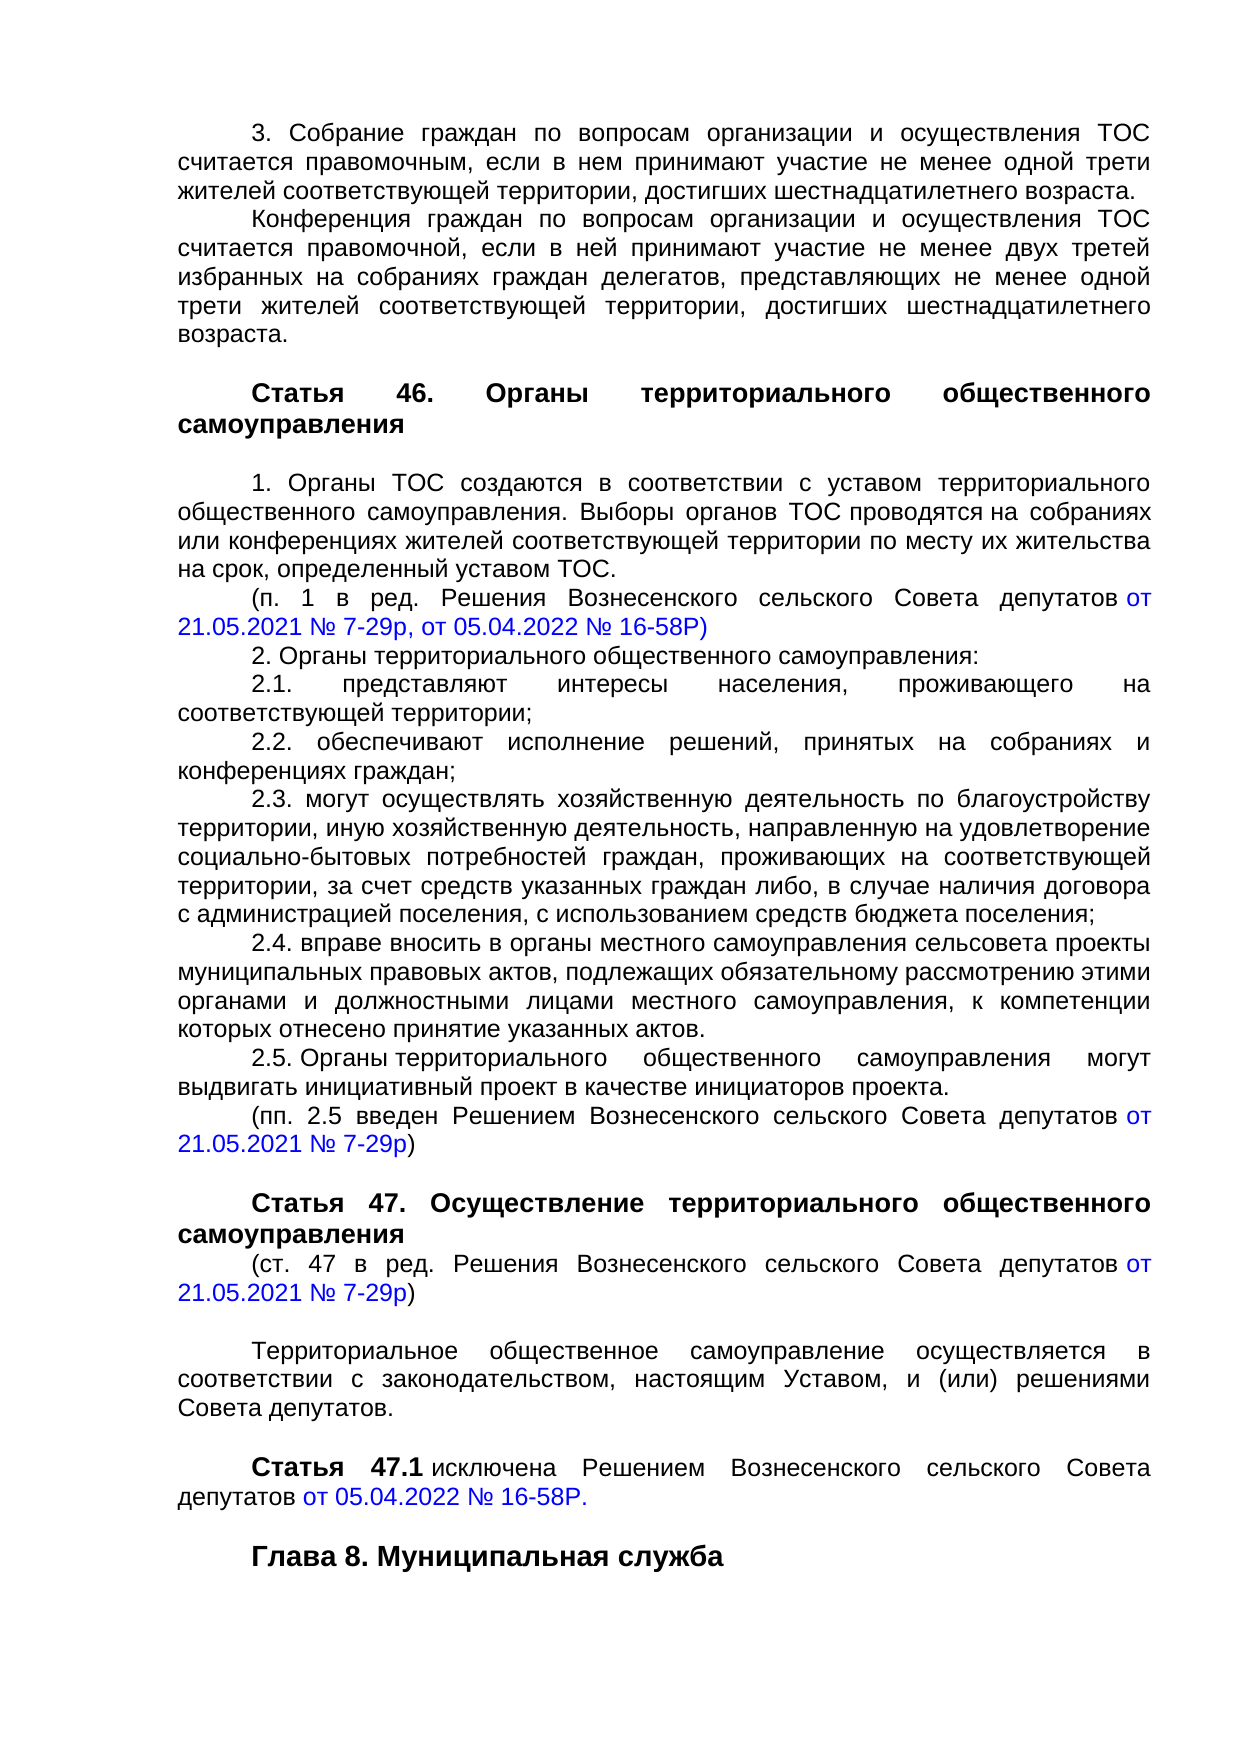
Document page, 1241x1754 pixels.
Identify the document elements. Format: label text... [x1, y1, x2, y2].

text 2.4. вправе вносить в органы местного самоуправления сельсовета проекты муниципальных правовых актов, подлежащих обязательному рассмотрению этими органами и должностными лицами местного самоуправления, к компетенции которых отнесено принятие указанных актов. [177, 928, 1152, 1043]
text (пп. 2.5 введен Решением Вознесенского сельского Совета депутатов от 21.05.2021 № 7-29р) [177, 1101, 1152, 1158]
text 2. Органы территориального общественного самоуправления: [177, 641, 1152, 669]
text (ст. 47 в ред. Решения Вознесенского сельского Совета депутатов от 21.05.2021 № 7-29р) [177, 1249, 1152, 1307]
text Статья 47. Осуществление территориального общественного самоуправления [177, 1187, 1152, 1249]
text Территориальное общественное самоуправление осуществляется в соответствии с законодательством, настоящим Уставом, и (или) решениями Совета депутатов. [177, 1336, 1152, 1422]
text 2.2. обеспечивают исполнение решений, принятых на собраниях и конференциях граждан; [177, 727, 1152, 784]
text Конференция граждан по вопросам организации и осуществления ТОС считается правомочной, если в ней принимают участие не менее двух третей избранных на собраниях граждан делегатов, представляющих не менее одной трети жителей соответствующей территории, достигших шестнадцатилетнего возраста. [177, 204, 1152, 348]
text 2.1. представляют интересы населения, проживающего на соответствующей территории; [177, 669, 1152, 727]
text 2.5. Органы территориального общественного самоуправления могут выдвигать инициативный проект в качестве инициаторов проекта. [177, 1043, 1152, 1101]
text Глава 8. Муниципальная служба [177, 1539, 1152, 1573]
text Статья 46. Органы территориального общественного самоуправления [177, 377, 1152, 439]
text (п. 1 в ред. Решения Вознесенского сельского Совета депутатов от 21.05.2021 № 7-29р, от 05.04.2022 № 16-58Р) [177, 583, 1152, 641]
text 1. Органы ТОС создаются в соответствии с уставом территориального общественного самоуправления. Выборы органов ТОС проводятся на собраниях или конференциях жителей соответствующей территории по месту их жительства на срок, определенный уставом ТОС. [177, 468, 1152, 583]
text Статья 47.1 исключена Решением Вознесенского сельского Совета депутатов от 05.04.2022 № 16-58Р. [177, 1451, 1152, 1511]
text 3. Собрание граждан по вопросам организации и осуществления ТОС считается правомочным, если в нем принимают участие не менее одной трети жителей соответствующей территории, достигших шестнадцатилетнего возраста. [177, 118, 1152, 204]
text 2.3. могут осуществлять хозяйственную деятельность по благоустройству территории, иную хозяйственную деятельность, направленную на удовлетворение социально-бытовых потребностей граждан, проживающих на соответствующей территории, за счет средств указанных граждан либо, в случае наличия договора с администрацией поселения, с использованием средств бюджета поселения; [177, 784, 1152, 928]
